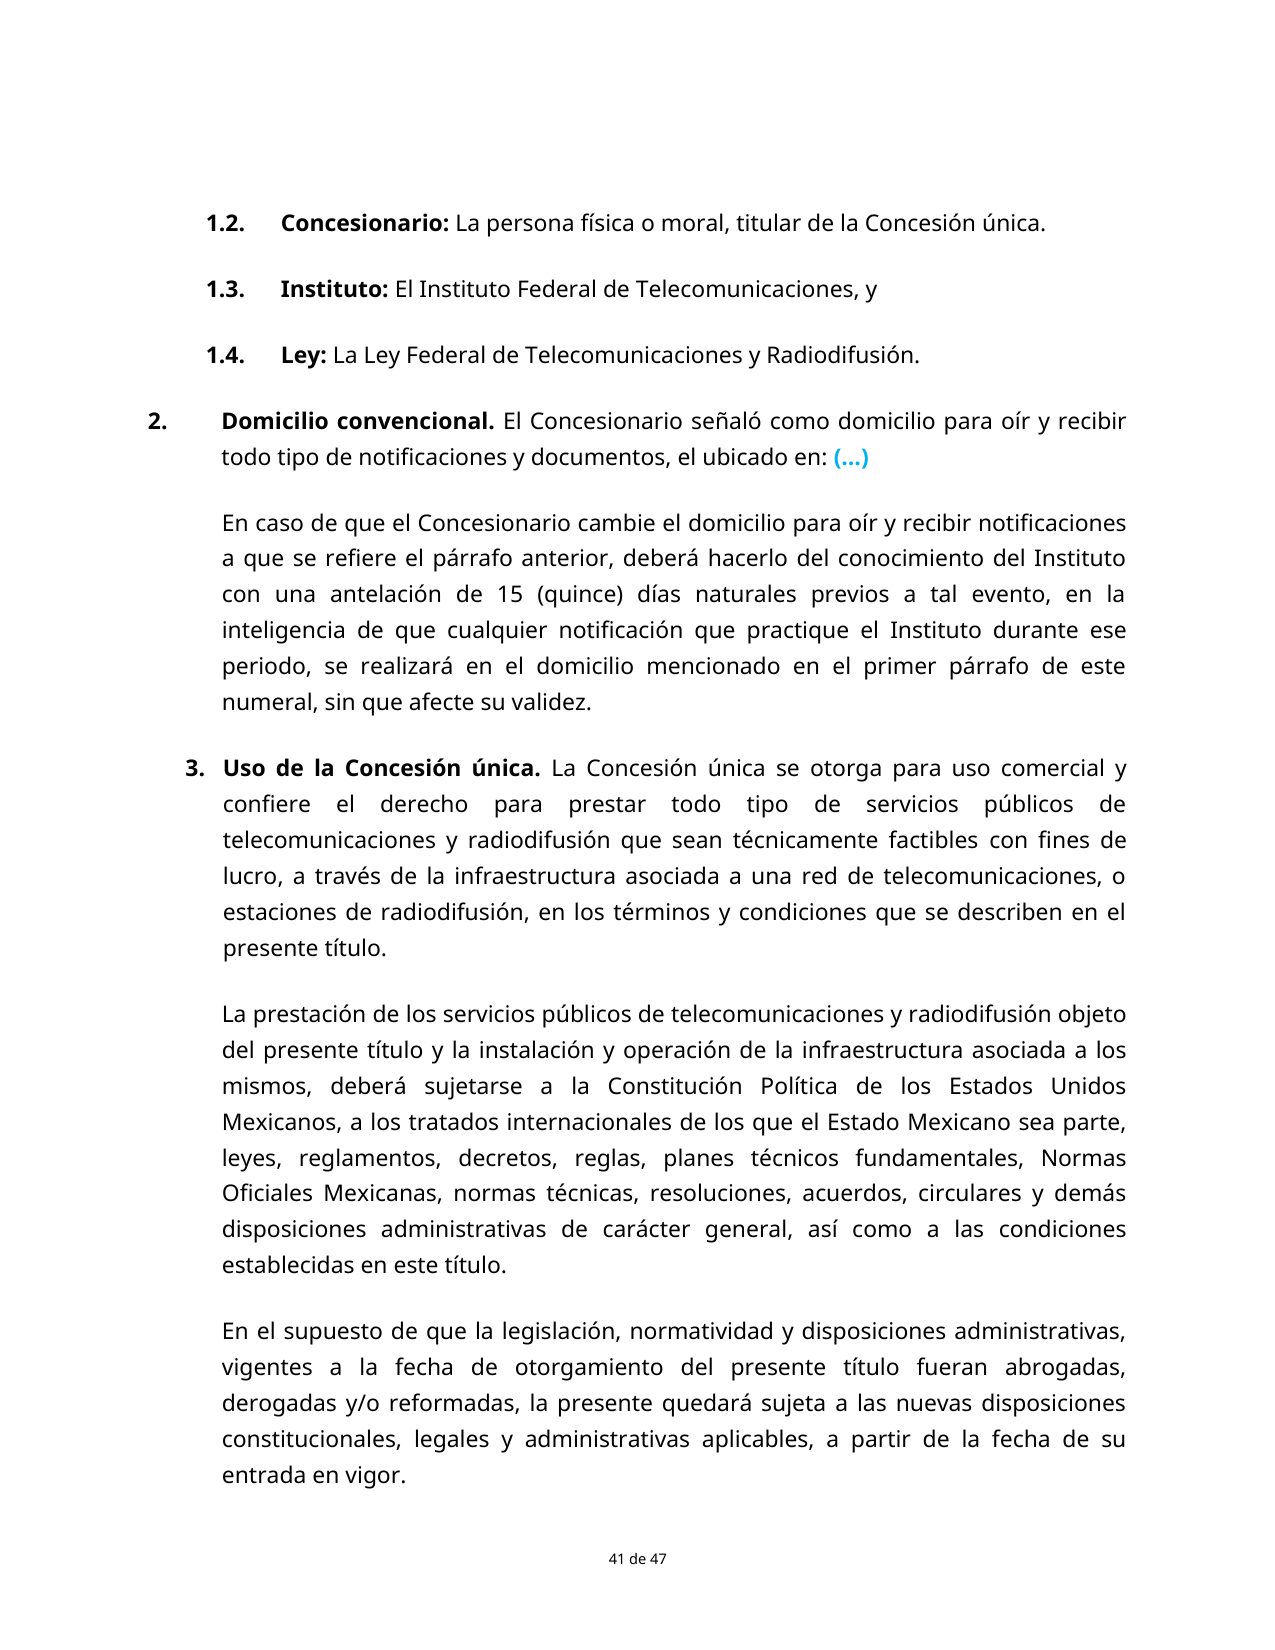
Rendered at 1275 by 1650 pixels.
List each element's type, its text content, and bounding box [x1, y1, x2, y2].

list Instituto: El Instituto Federal de Telecomunicaciones, y [206, 273, 1127, 304]
text En el supuesto de que la legislación, normatividad y disposiciones administrativas, vigentes a la fecha de otorgamiento del presente título fueran abrogadas, derogadas y/o reformadas, la presente quedará sujeta a las nuevas disposiciones constitucionales, legales y administrativas aplicables, a partir de la fecha de su entrada en vigor. [222, 1315, 1127, 1490]
text La prestación de los servicios públicos de telecomunicaciones y radiodifusión objeto del presente título y la instalación y operación de la infraestructura asociada a los mismos, deberá sujetarse a la Constitución Política de los Estados Unidos Mexicanos, a los tratados internacionales de los que el Estado Mexicano sea parte, leyes, reglamentos, decretos, reglas, planes técnicos fundamentales, Normas Oficiales Mexicanas, normas técnicas, resoluciones, acuerdos, circulares y demás disposiciones administrativas de carácter general, así como a las condiciones establecidas en este título. [222, 998, 1127, 1281]
list Domicilio convencional. El Concesionario señaló como domicilio para oír y recibir todo tipo de notificaciones y documentos, el ubicado en: (…) [148, 404, 1127, 472]
list Ley: La Ley Federal de Telecomunicaciones y Radiodifusión. [206, 339, 1127, 370]
list Concesionario: La persona física o moral, titular de la Concesión única. [206, 207, 1127, 238]
list Uso de la Concesión única. La Concesión única se otorga para uso comercial y confiere el derecho para prestar todo tipo de servicios públicos de telecomunicaciones y radiodifusión que sean técnicamente factibles con fines de lucro, a través de la infraestructura asociada a una red de telecomunicaciones, o estaciones de radiodifusión, en los términos y condiciones que se describen en el presente título. [185, 752, 1127, 963]
text En caso de que el Concesionario cambie el domicilio para oír y recibir notificaciones a que se refiere el párrafo anterior, deberá hacerlo del conocimiento del Instituto con una antelación de 15 (quince) días naturales previos a tal evento, en la inteligencia de que cualquier notificación que practique el Instituto durante ese periodo, se realizará en el domicilio mencionado en el primer párrafo de este numeral, sin que afecte su validez. [222, 506, 1127, 717]
